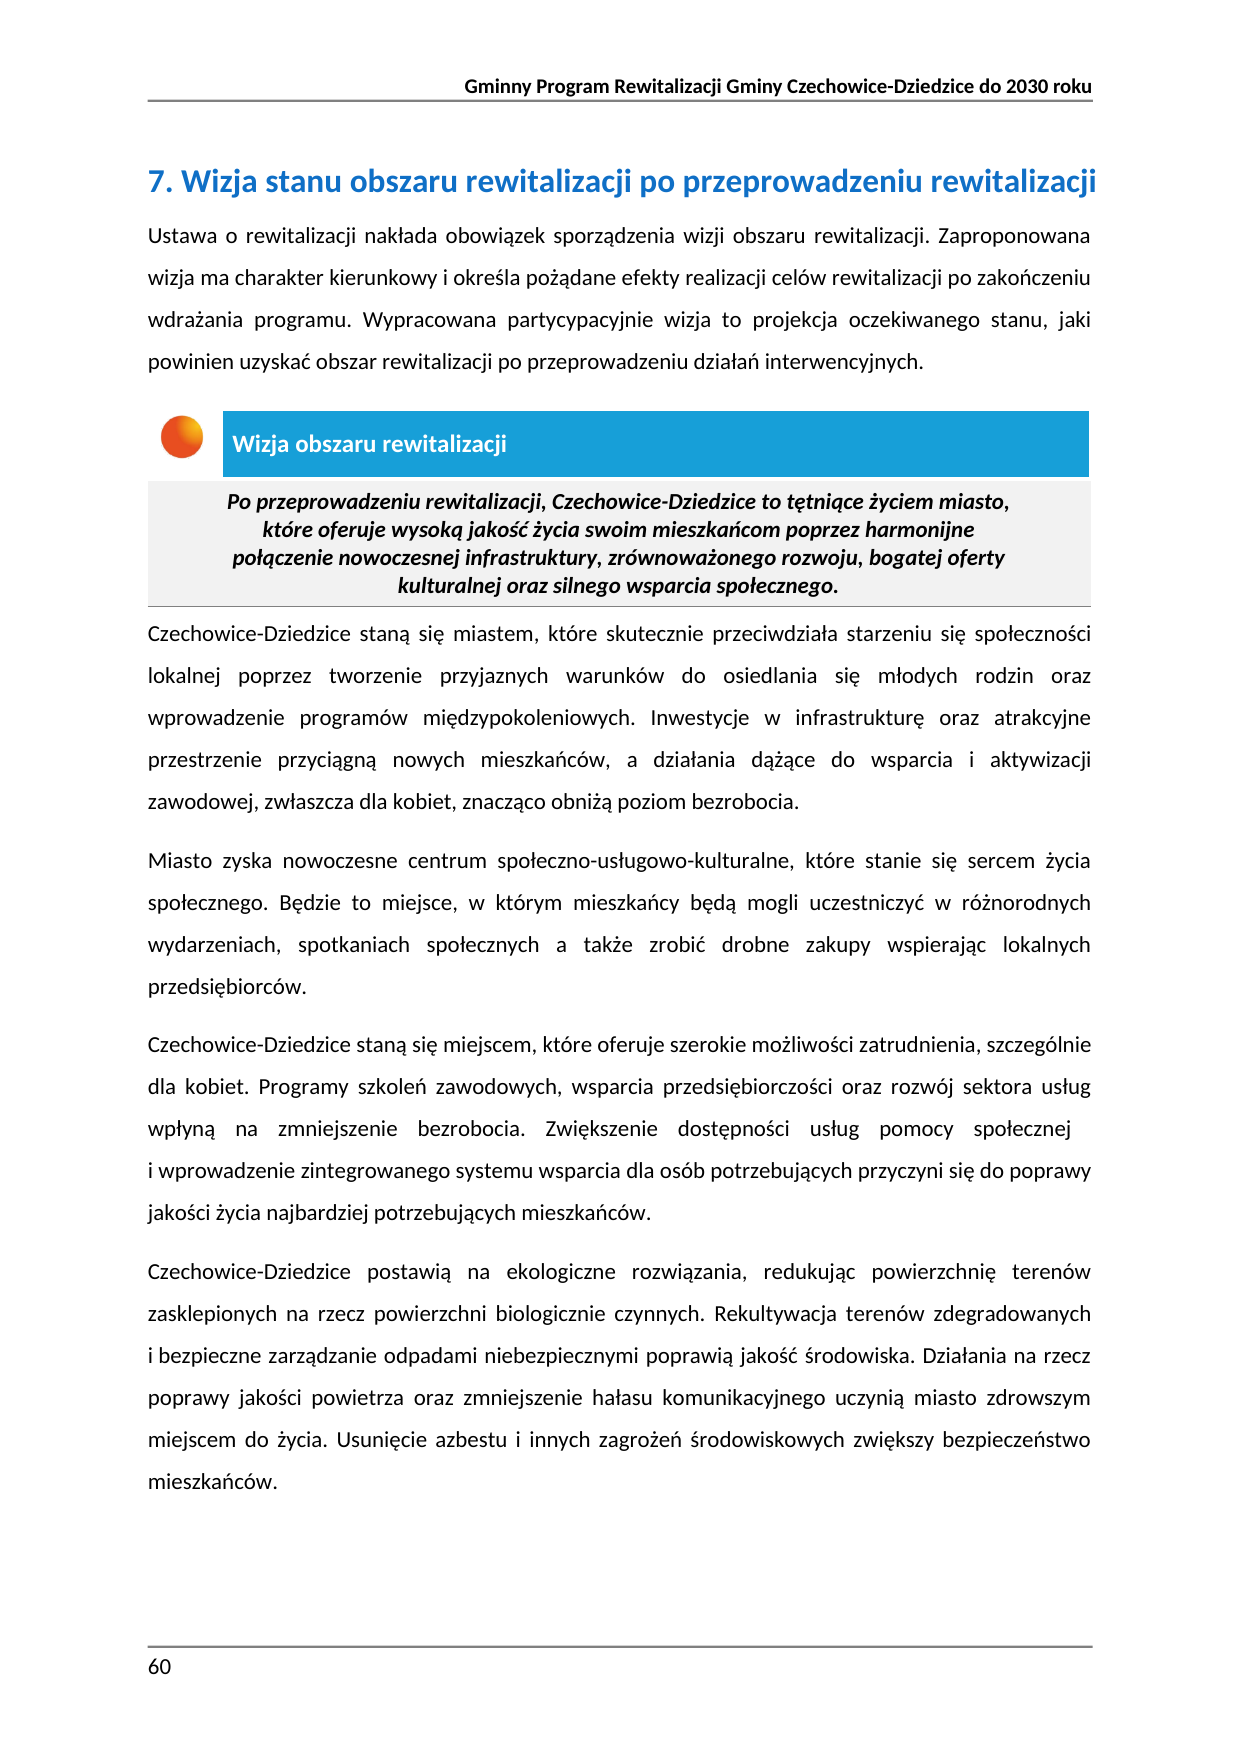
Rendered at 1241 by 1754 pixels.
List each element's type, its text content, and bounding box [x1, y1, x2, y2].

subtitle 7. Wizja stanu obszaru rewitalizacji po przeprowadzeniu rewitalizacji [148, 160, 1107, 201]
table_cell Po przeprowadzeniu rewitalizacji, Czechowice-Dziedzice to tętniące życiem miasto, które oferuje wysoką jakość życia swoim mieszkańcom poprzez harmonijne połączenie nowoczesnej infrastruktury, zrównoważonego rozwoju, bogatej oferty kulturalnej oraz silnego wsparcia społecznego. [148, 481, 1091, 606]
text Ustawa o rewitalizacji nakłada obowiązek sporządzenia wizji obszaru rewitalizacji. Zaproponowana wizja ma charakter kierunkowy i określa pożądane efekty realizacji celów rewitalizacji po zakończeniu wdrażania programu. Wypracowana partycypacyjnie wizja to projekcja oczekiwanego stanu, jaki powinien uzyskać obszar rewitalizacji po przeprowadzeniu działań interwencyjnych. [148, 221, 1093, 375]
text Czechowice-Dziedzice postawią na ekologiczne rozwiązania, redukując powierzchnię terenów zasklepionych na rzecz powierzchni biologicznie czynnych. Rekultywacja terenów zdegradowanych i bezpieczne zarządzanie odpadami niebezpiecznymi poprawią jakość środowiska. Działania na rzecz poprawy jakości powietrza oraz zmniejszenie hałasu komunikacyjnego uczynią miasto zdrowszym miejscem do życia. Usunięcie azbestu i innych zagrożeń środowiskowych zwiększy bezpieczeństwo mieszkańców. [148, 1257, 1093, 1495]
picture [159, 415, 205, 459]
text Miasto zyska nowoczesne centrum społeczno-usługowo-kulturalne, które stanie się sercem życia społecznego. Będzie to miejsce, w którym mieszkańcy będą mogli uczestniczyć w różnorodnych wydarzeniach, spotkaniach społecznych a także zrobić drobne zakupy wspierając lokalnych przedsiębiorców. [148, 846, 1093, 1000]
text Czechowice-Dziedzice staną się miastem, które skutecznie przeciwdziała starzeniu się społeczności lokalnej poprzez tworzenie przyjaznych warunków do osiedlania się młodych rodzin oraz wprowadzenie programów międzypokoleniowych. Inwestycje w infrastrukturę oraz atrakcyjne przestrzenie przyciągną nowych mieszkańców, a działania dążące do wsparcia i aktywizacji zawodowej, zwłaszcza dla kobiet, znacząco obniżą poziom bezrobocia. [148, 619, 1093, 815]
text Czechowice-Dziedzice staną się miejscem, które oferuje szerokie możliwości zatrudnienia, szczególnie dla kobiet. Programy szkoleń zawodowych, wsparcia przedsiębiorczości oraz rozwój sektora usług wpłyną na zmniejszenie bezrobocia. Zwiększenie dostępności usług pomocy społecznej i wprowadzenie zintegrowanego systemu wsparcia dla osób potrzebujących przyczyni się do poprawy jakości życia najbardziej potrzebujących mieszkańców. [148, 1031, 1093, 1226]
table_header Wizja obszaru rewitalizacji [223, 411, 1089, 477]
table_header [150, 411, 218, 477]
